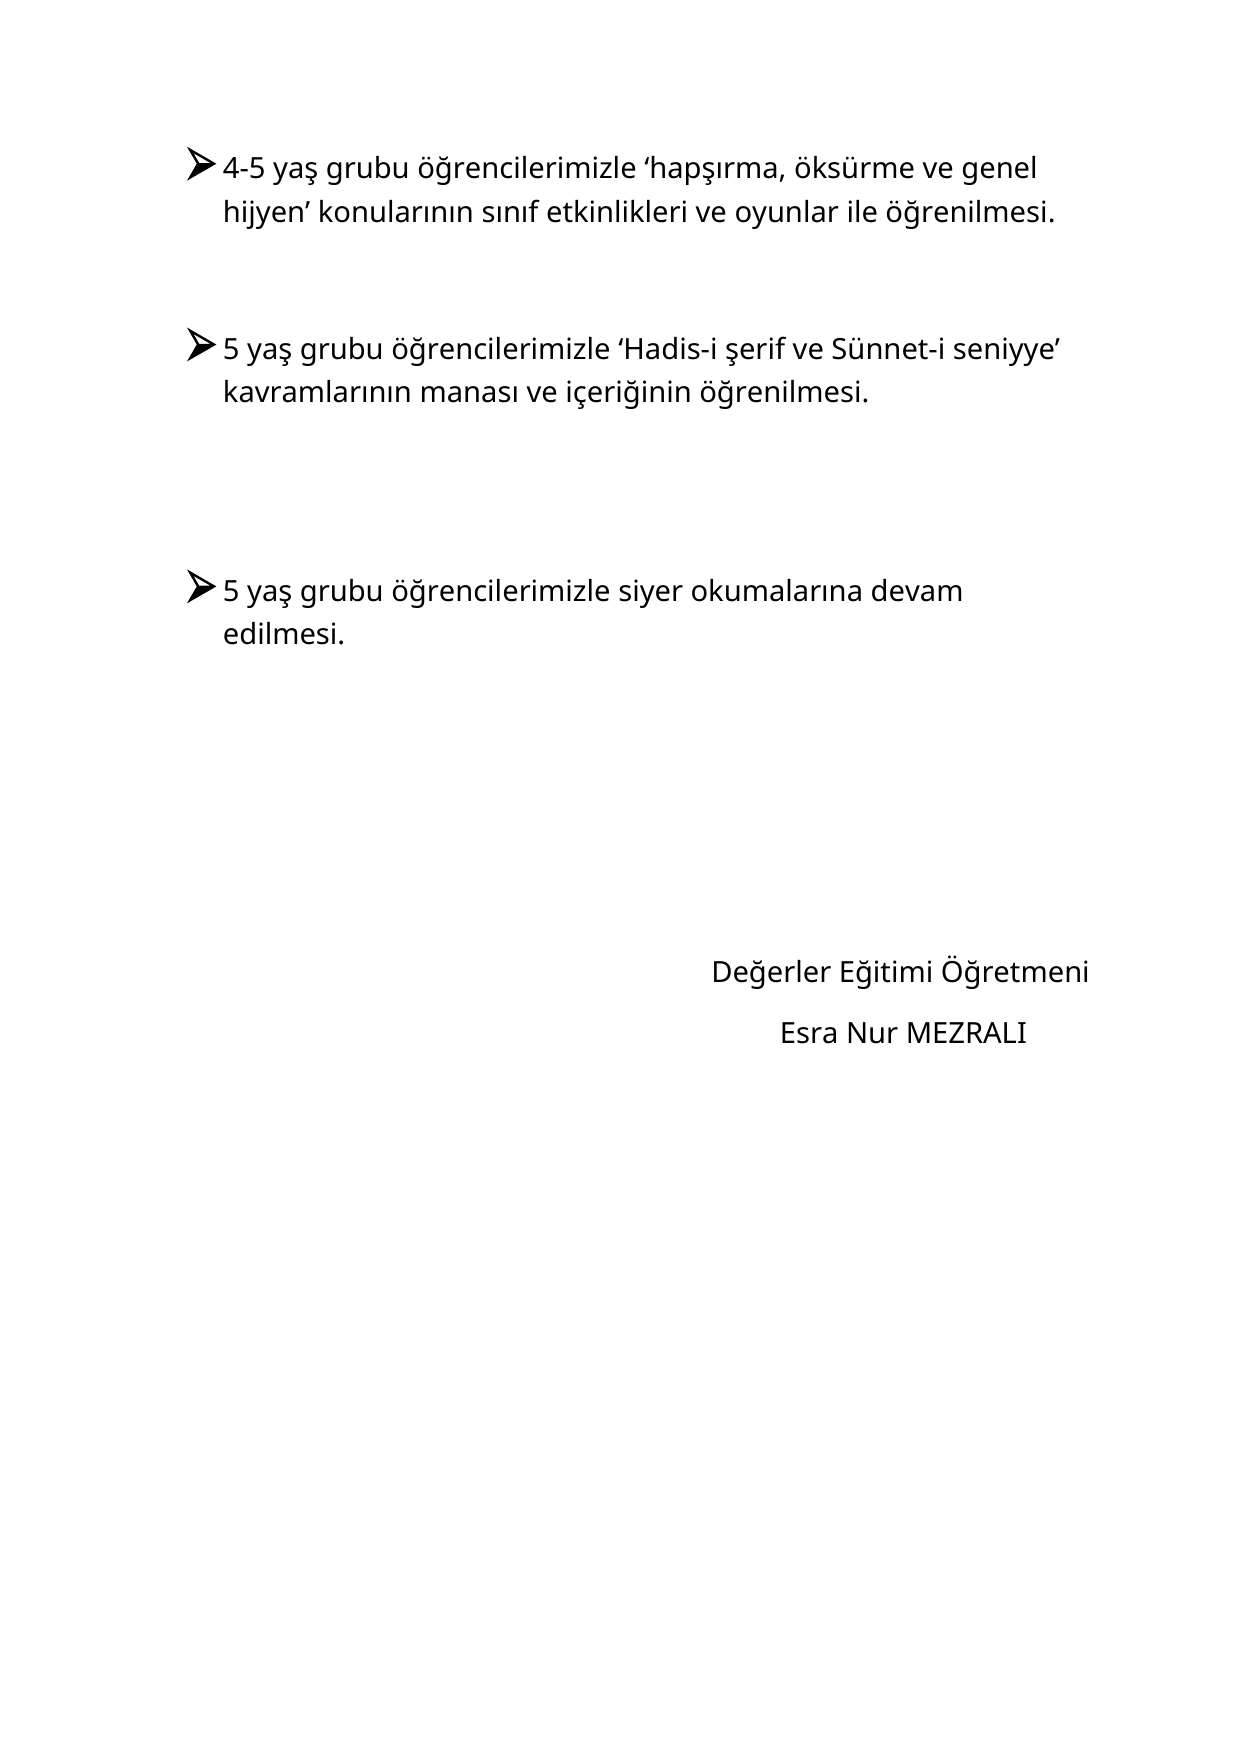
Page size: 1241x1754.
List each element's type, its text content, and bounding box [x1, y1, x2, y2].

text Değerler Eğitimi Öğretmeni [148, 951, 1093, 991]
list 5 yaş grubu öğrencilerimizle siyer okumalarına devam edilmesi. [185, 570, 1093, 653]
list 4-5 yaş grubu öğrencilerimizle ‘hapşırma, öksürme ve genel hijyen’ konularının sınıf etkinlikleri ve oyunlar ile öğrenilmesi. [185, 148, 1093, 231]
text Esra Nur MEZRALI [148, 1012, 1093, 1052]
list 5 yaş grubu öğrencilerimizle ‘Hadis-i şerif ve Sünnet-i seniyye’ kavramlarının manası ve içeriğinin öğrenilmesi. [185, 328, 1093, 411]
